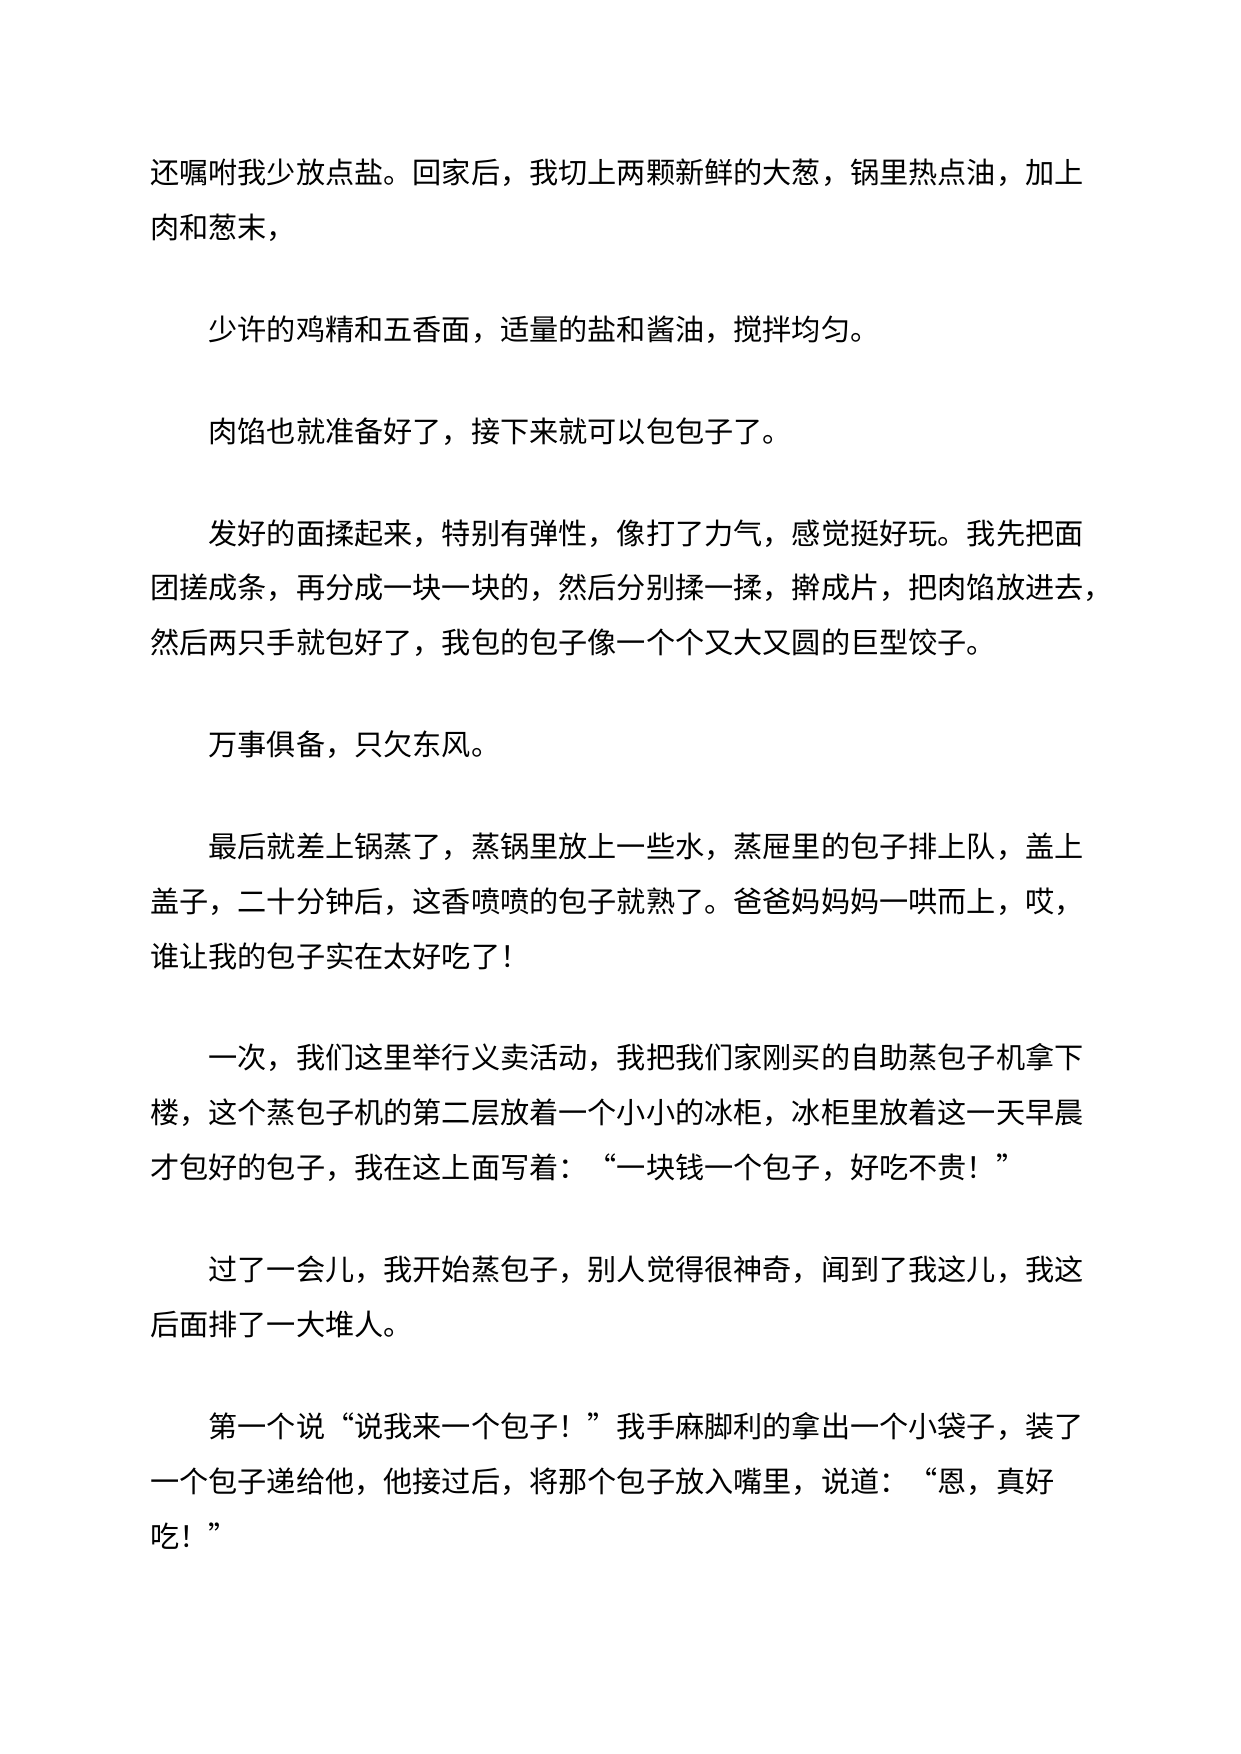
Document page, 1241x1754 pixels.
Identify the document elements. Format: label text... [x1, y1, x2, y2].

text 一次，我们这里举行义卖活动，我把我们家刚买的自助蒸包子机拿下楼，这个蒸包子机的第二层放着一个小小的冰柜，冰柜里放着这一天早晨才包好的包子，我在这上面写着：“一块钱一个包子，好吃不贵！” [150, 1035, 1090, 1187]
text 第一个说“说我来一个包子！”我手麻脚利的拿出一个小袋子，装了一个包子递给他，他接过后，将那个包子放入嘴里，说道：“恩，真好吃！” [150, 1403, 1090, 1555]
text 发好的面揉起来，特别有弹性，像打了力气，感觉挺好玩。我先把面团搓成条，再分成一块一块的，然后分别揉一揉，擀成片，把肉馅放进去，然后两只手就包好了，我包的包子像一个个又大又圆的巨型饺子。 [150, 510, 1090, 662]
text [150, 150, 1090, 247]
text 万事俱备，只欠东风。 [150, 722, 1090, 764]
text 最后就差上锅蒸了，蒸锅里放上一些水，蒸屉里的包子排上队，盖上盖子，二十分钟后，这香喷喷的包子就熟了。爸爸妈妈妈一哄而上，哎，谁让我的包子实在太好吃了！ [150, 823, 1090, 976]
text 少许的鸡精和五香面，适量的盐和酱油，搅拌均匀。 [150, 307, 1090, 349]
text 过了一会儿，我开始蒸包子，别人觉得很神奇，闻到了我这儿，我这后面排了一大堆人。 [150, 1247, 1090, 1344]
text 肉馅也就准备好了，接下来就可以包包子了。 [150, 408, 1090, 451]
